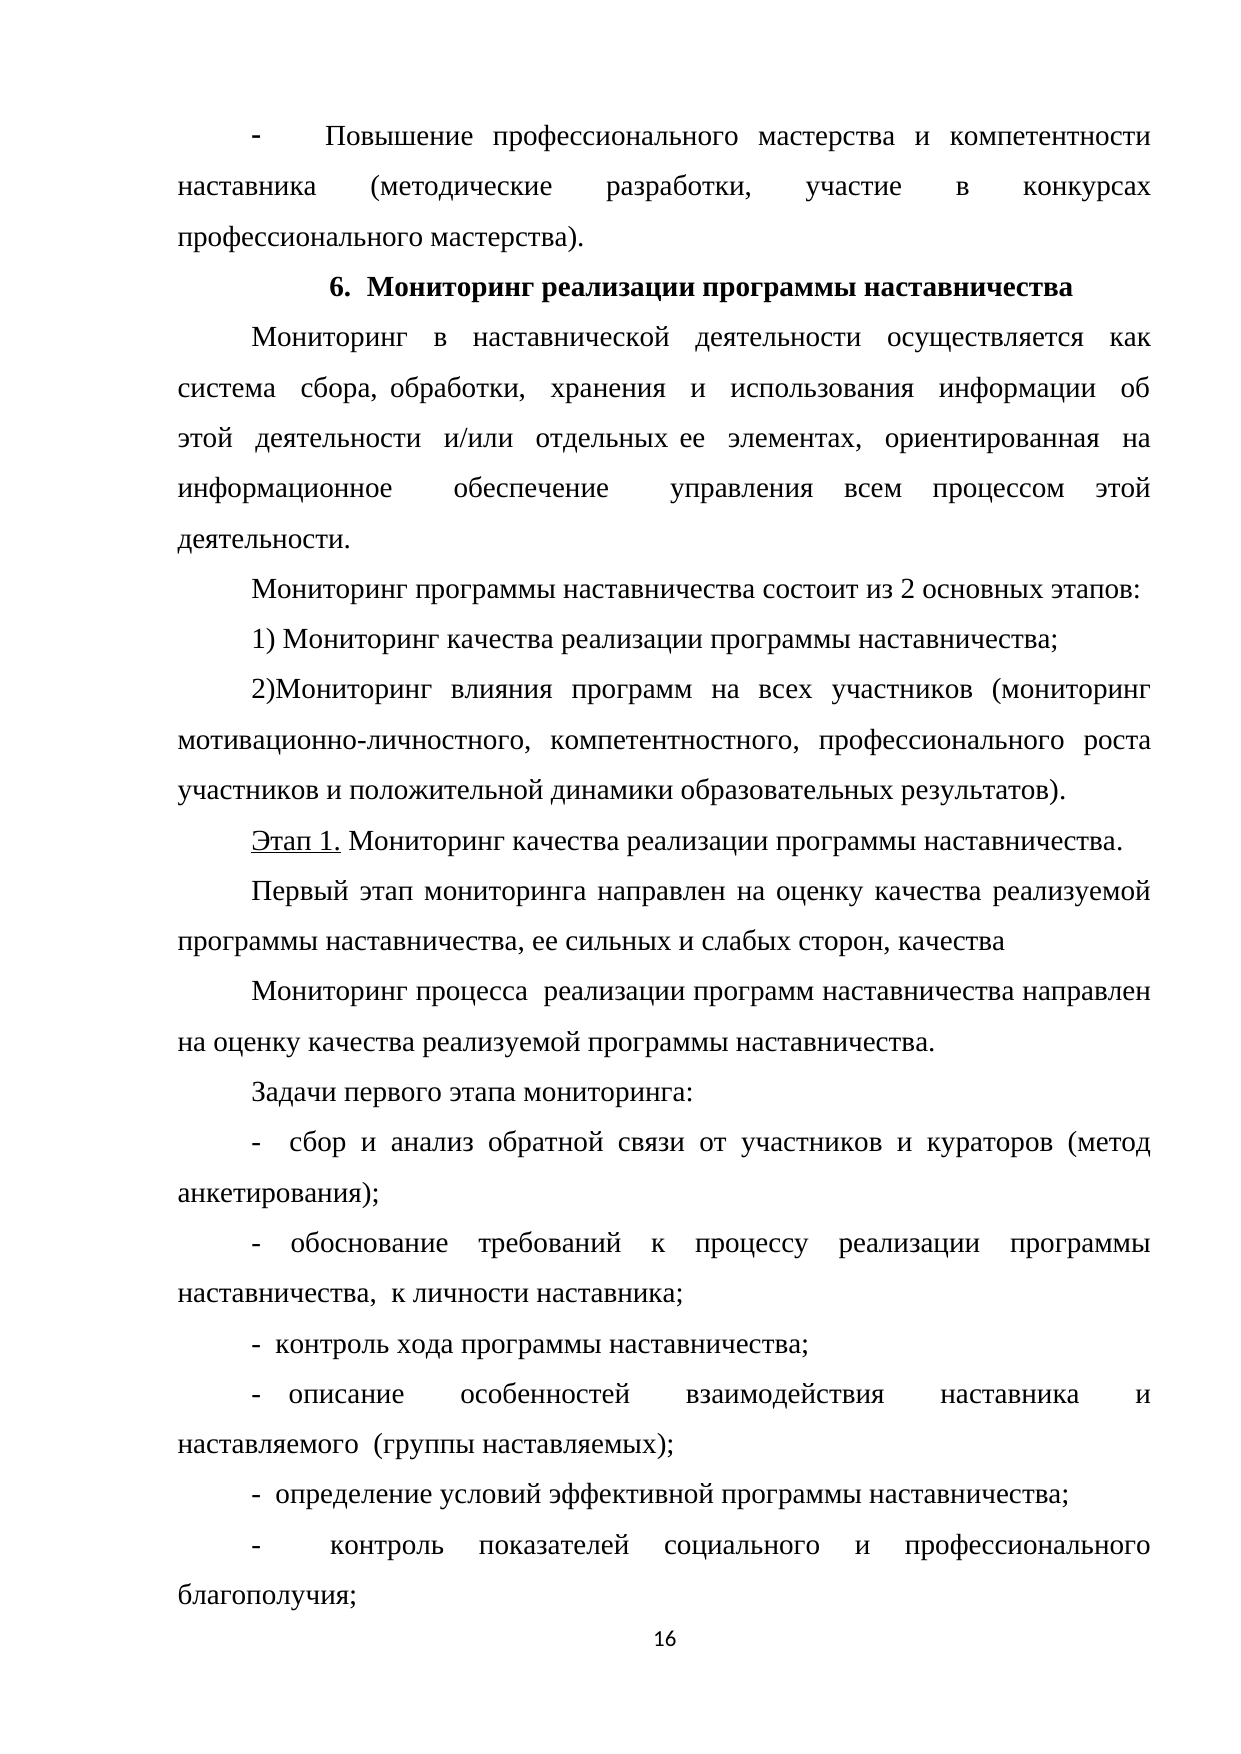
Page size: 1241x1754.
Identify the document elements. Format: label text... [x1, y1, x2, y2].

list - обоснование требований к процессу реализации программы наставничества, к личности наставника; [177, 1225, 1152, 1309]
list - описание особенностей взаимодействия наставника и наставляемого (группы наставляемых); [177, 1376, 1152, 1460]
list Повышение профессионального мастерства и компетентности наставника (методические разработки, участие в конкурсах профессионального мастерства). [177, 118, 1152, 252]
list Мониторинг реализации программы наставничества [251, 269, 1152, 303]
list - контроль показателей социального и профессионального благополучия; [177, 1527, 1152, 1611]
list Мониторинг в наставнической деятельности осуществляется как система сбора, обработки, хранения и использования информации об этой деятельности и/или отдельных ее элементах, ориентированная на информационное обеспечение управления всем процессом этой деятельности. [177, 319, 1152, 554]
list Задачи первого этапа мониторинга: [177, 1074, 1152, 1108]
list - контроль хода программы наставничества; [177, 1326, 1152, 1359]
list 1) Мониторинг качества реализации программы наставничества; [177, 621, 1152, 655]
list - сбор и анализ обратной связи от участников и кураторов (метод анкетирования); [177, 1124, 1152, 1208]
list Этап 1. Мониторинг качества реализации программы наставничества. [177, 823, 1152, 856]
list Мониторинг процесса реализации программ наставничества направлен на оценку качества реализуемой программы наставничества. [177, 973, 1152, 1057]
list 2)Мониторинг влияния программ на всех участников (мониторинг мотивационно-личностного, компетентностного, профессионального роста участников и положительной динамики образовательных результатов). [177, 672, 1152, 806]
list Мониторинг программы наставничества состоит из 2 основных этапов: [177, 571, 1152, 604]
list - определение условий эффективной программы наставничества; [177, 1477, 1152, 1510]
list Первый этап мониторинга направлен на оценку качества реализуемой программы наставничества, ее сильных и слабых сторон, качества [177, 873, 1152, 957]
